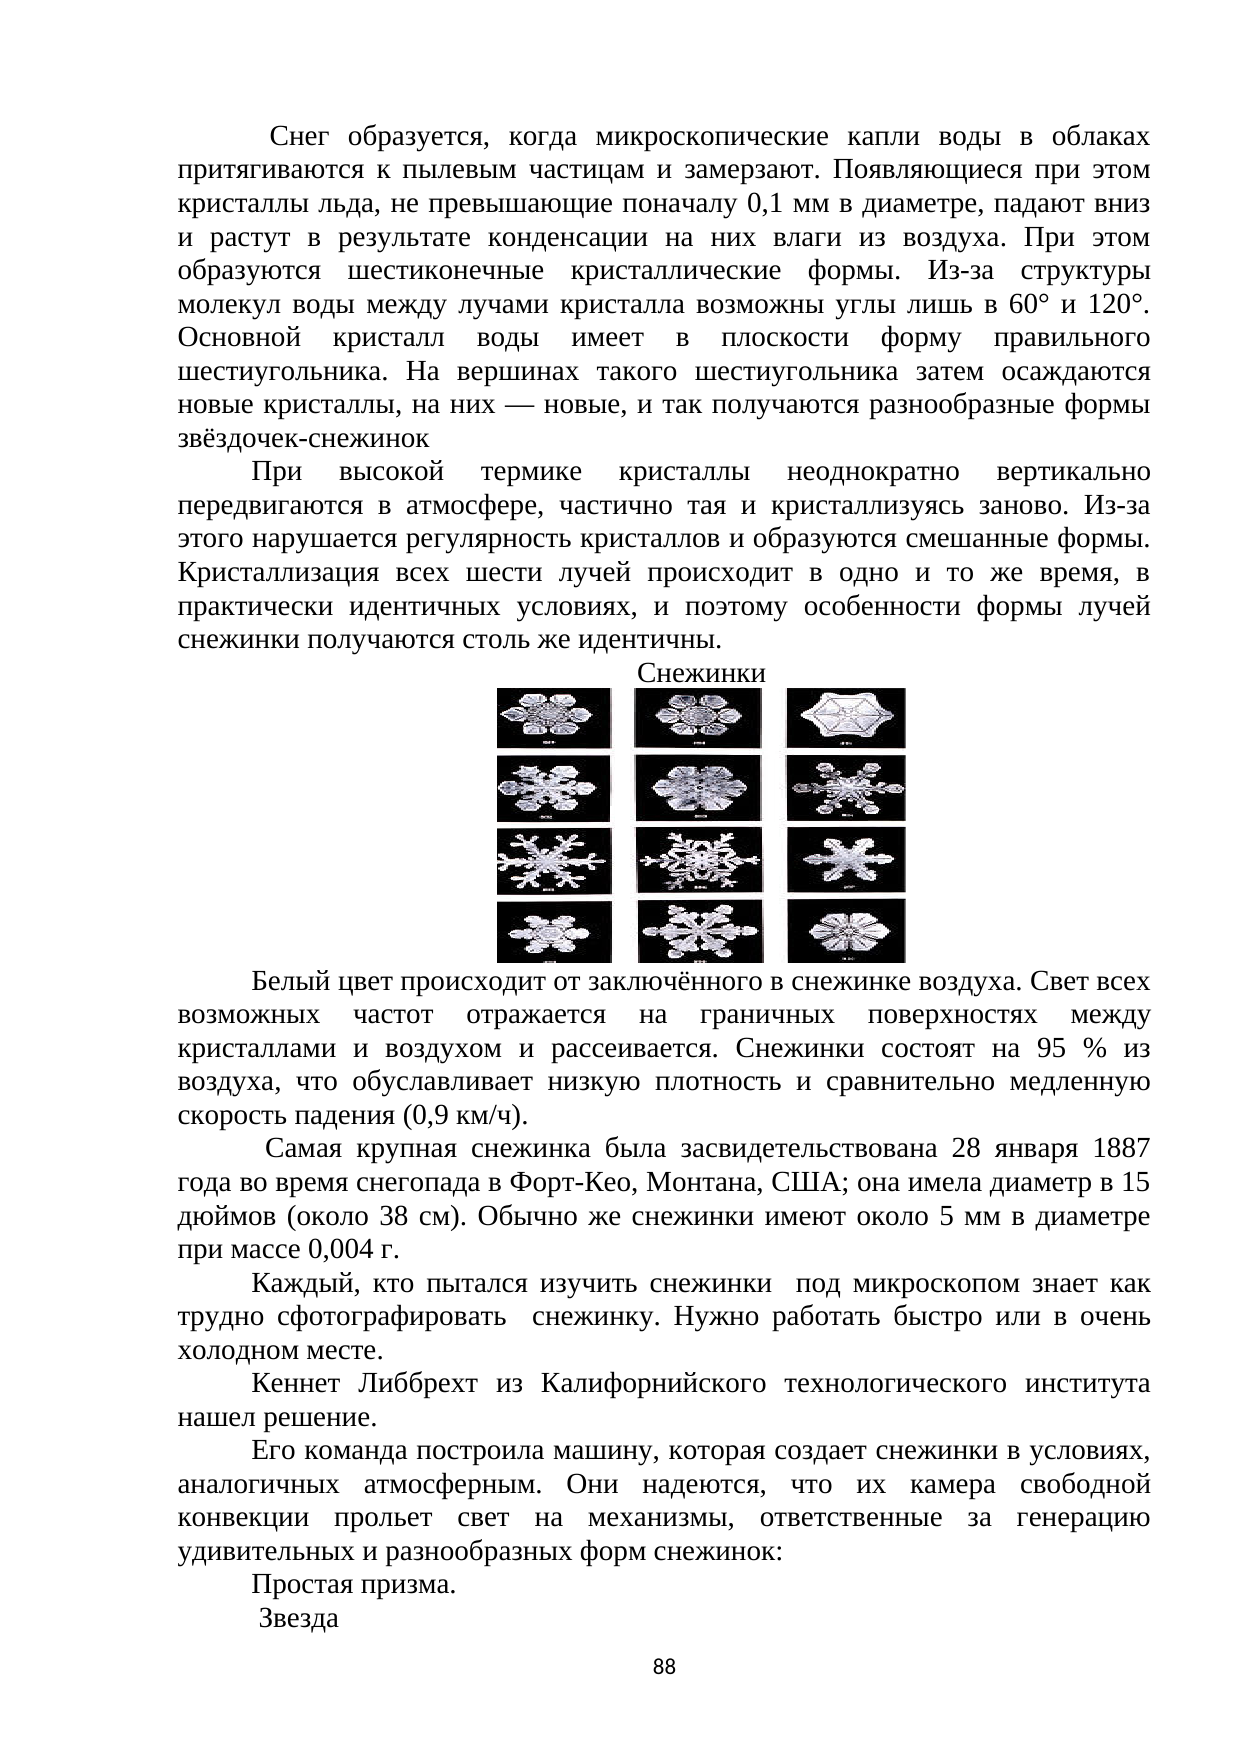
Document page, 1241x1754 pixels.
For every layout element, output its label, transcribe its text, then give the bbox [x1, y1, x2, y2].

text Самая крупная снежинка была засвидетельствована 28 января 1887 года во время снегопада в Форт-Кео, Монтана, США; она имела диаметр в 15 дюймов (около 38 см). Обычно же снежинки имеют около 5 мм в диаметре при массе 0,004 г. [177, 1131, 1152, 1265]
picture [497, 688, 906, 963]
text Простая призма. [177, 1567, 1152, 1600]
text Его команда построила машину, которая создает снежинки в условиях, аналогичных атмосферным. Они надеются, что их камера свободной конвекции прольет свет на механизмы, ответственные за генерацию удивительных и разнообразных форм снежинок: [177, 1432, 1152, 1567]
text При высокой термике кристаллы неоднократно вертикально передвигаются в атмосфере, частично тая и кристаллизуясь заново. Из-за этого нарушается регулярность кристаллов и образуются смешанные формы. Кристаллизация всех шести лучей происходит в одно и то же время, в практически идентичных условиях, и поэтому особенности формы лучей снежинки получаются столь же идентичны. [177, 453, 1152, 655]
text Снежинки [177, 655, 1152, 688]
text Звезда [177, 1600, 1152, 1634]
text Каждый, кто пытался изучить снежинки под микроскопом знает как трудно сфотографировать снежинку. Нужно работать быстро или в очень холодном месте. [177, 1265, 1152, 1365]
text Белый цвет происходит от заключённого в снежинке воздуха. Свет всех возможных частот отражается на граничных поверхностях между кристаллами и воздухом и рассеивается. Снежинки состоят на 95 % из воздуха, что обуславливает низкую плотность и сравнительно медленную скорость падения (0,9 км/ч). [177, 963, 1152, 1131]
text Снег образуется, когда микроскопические капли воды в облаках притягиваются к пылевым частицам и замерзают. Появляющиеся при этом кристаллы льда, не превышающие поначалу 0,1 мм в диаметре, падают вниз и растут в результате конденсации на них влаги из воздуха. При этом образуются шестиконечные кристаллические формы. Из-за структуры молекул воды между лучами кристалла возможны углы лишь в 60° и 120°. Основной кристалл воды имеет в плоскости форму правильного шестиугольника. На вершинах такого шестиугольника затем осаждаются новые кристаллы, на них — новые, и так получаются разнообразные формы звёздочек-снежинок [177, 118, 1152, 453]
text Кеннет Либбрехт из Калифорнийского технологического института нашел решение. [177, 1365, 1152, 1432]
